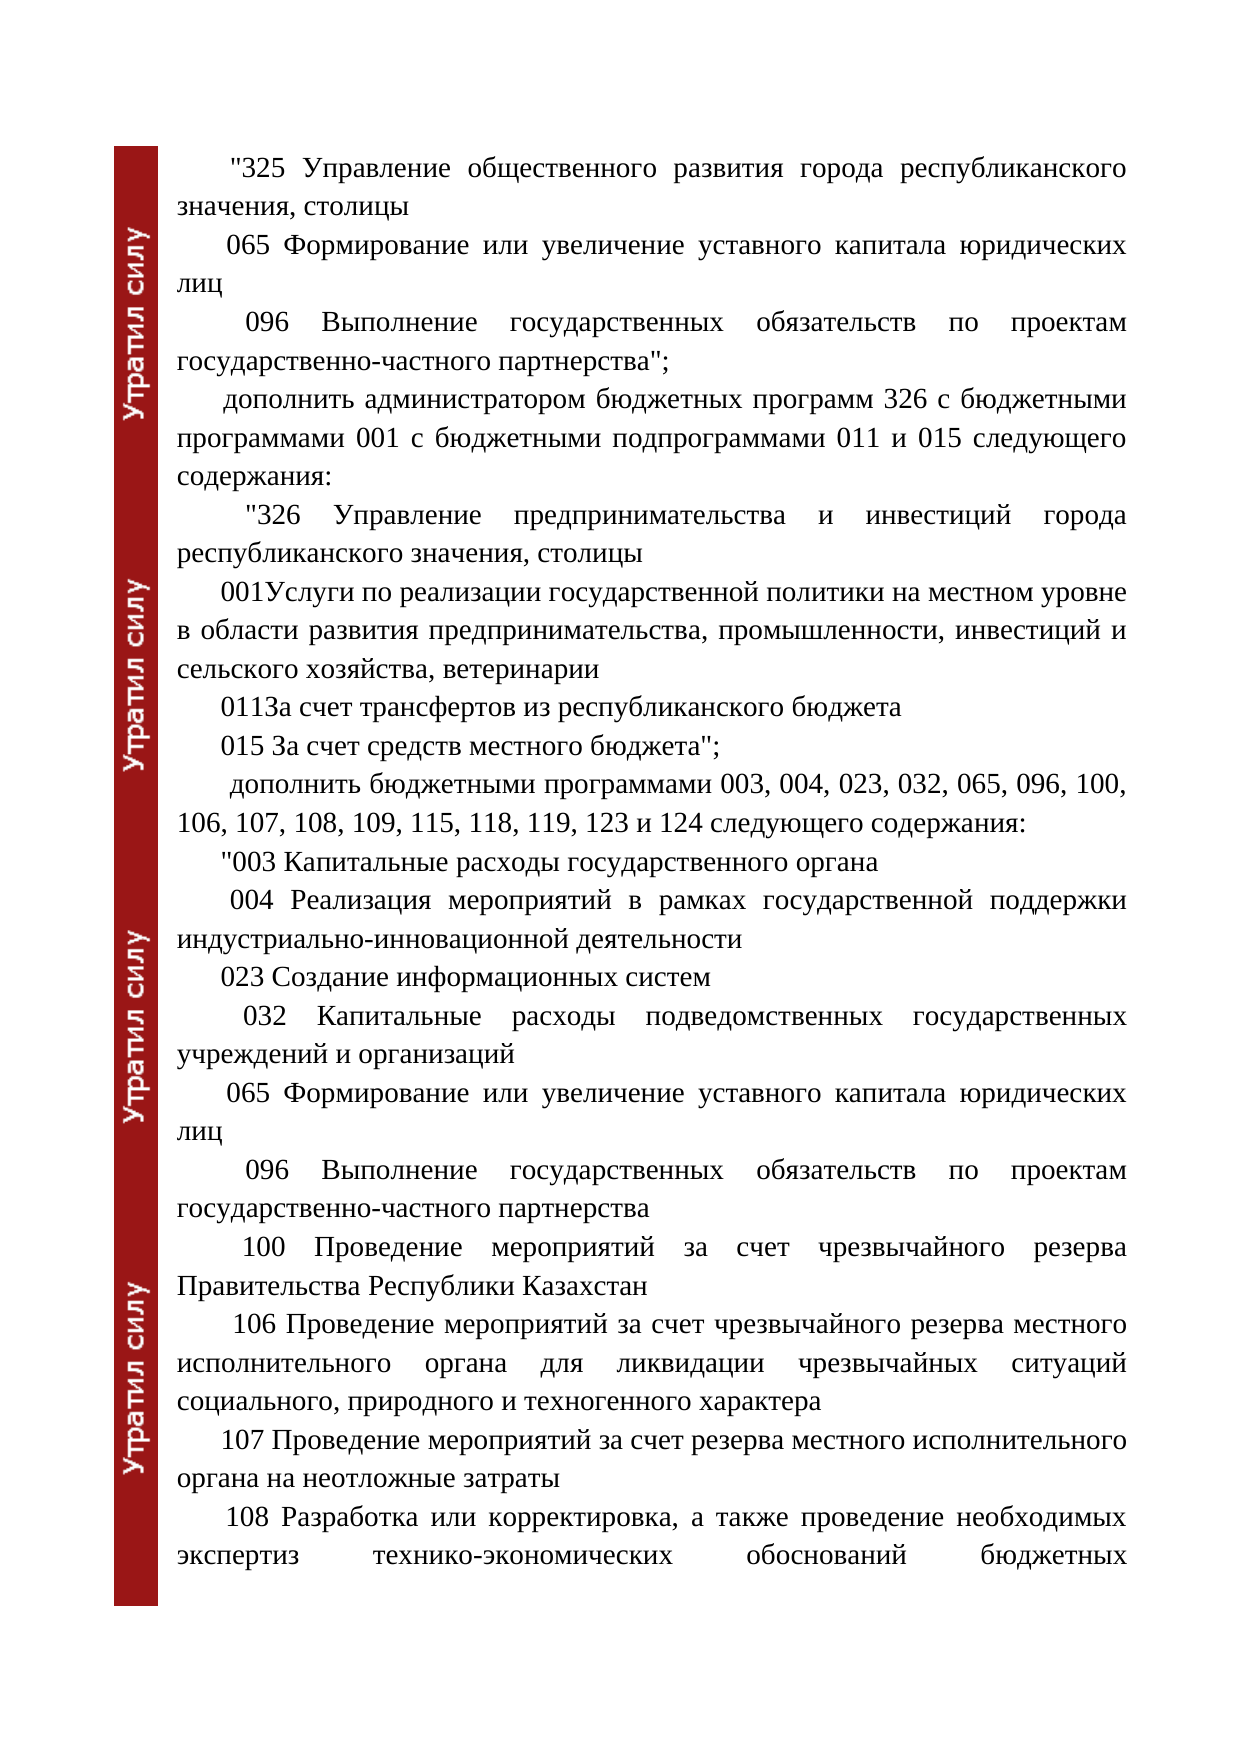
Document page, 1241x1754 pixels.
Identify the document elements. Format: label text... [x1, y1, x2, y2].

text дополнить бюджетными программами 003, 004, 023, 032, 065, 096, 100, 106, 107, 108, 109, 115, 118, 119, 123 и 124 следующего содержания: [112, 767, 1128, 839]
text 001Услуги по реализации государственной политики на местном уровне в области развития предпринимательства, промышленности, инвестиций и сельского хозяйства, ветеринарии [112, 574, 1128, 684]
text "326 Управление предпринимательства и инвестиций города республиканского значения, столицы [112, 497, 1128, 569]
text 032 Капитальные расходы подведомственных государственных учреждений и организаций [112, 998, 1128, 1070]
picture [114, 993, 158, 998]
picture [114, 1494, 158, 1499]
picture [114, 723, 158, 728]
picture [114, 569, 158, 574]
picture [114, 1070, 158, 1075]
text 011За счет трансфертов из республиканского бюджета [112, 689, 1128, 723]
picture [114, 299, 158, 304]
picture [114, 146, 158, 150]
picture [114, 954, 158, 959]
text 004 Реализация мероприятий в рамках государственной поддержки индустриально-инновационной деятельности [112, 882, 1128, 954]
picture [114, 1224, 158, 1229]
text 023 Создание информационных систем [112, 959, 1128, 993]
picture [114, 222, 158, 227]
text "325 Управление общественного развития города республиканского значения, столицы [112, 150, 1128, 222]
text 096 Выполнение государственных обязательств по проектам государственно-частного партнерства [112, 1152, 1128, 1224]
picture [114, 1301, 158, 1306]
picture [114, 376, 158, 381]
picture [114, 839, 158, 844]
picture [114, 684, 158, 689]
picture [114, 492, 158, 497]
text 106 Проведение мероприятий за счет чрезвычайного резерва местного исполнительного органа для ликвидации чрезвычайных ситуаций социального, природного и техногенного характера [112, 1306, 1128, 1417]
text 107 Проведение мероприятий за счет резерва местного исполнительного органа на неотложные затраты [112, 1422, 1128, 1494]
text 065 Формирование или увеличение уставного капитала юридических лиц [112, 1075, 1128, 1147]
picture [114, 877, 158, 882]
picture [114, 1417, 158, 1422]
text дополнить администратором бюджетных программ 326 с бюджетными программами 001 с бюджетными подпрограммами 011 и 015 следующего содержания: [112, 381, 1128, 492]
picture [114, 1571, 158, 1606]
text 065 Формирование или увеличение уставного капитала юридических лиц [112, 227, 1128, 299]
text 100 Проведение мероприятий за счет чрезвычайного резерва Правительства Республики Казахстан [112, 1229, 1128, 1301]
text 096 Выполнение государственных обязательств по проектам государственно-частного партнерства"; [112, 304, 1128, 376]
picture [114, 762, 158, 767]
text "003 Капитальные расходы государственного органа [112, 844, 1128, 877]
text 015 За счет средств местного бюджета"; [112, 728, 1128, 762]
picture [114, 1147, 158, 1152]
